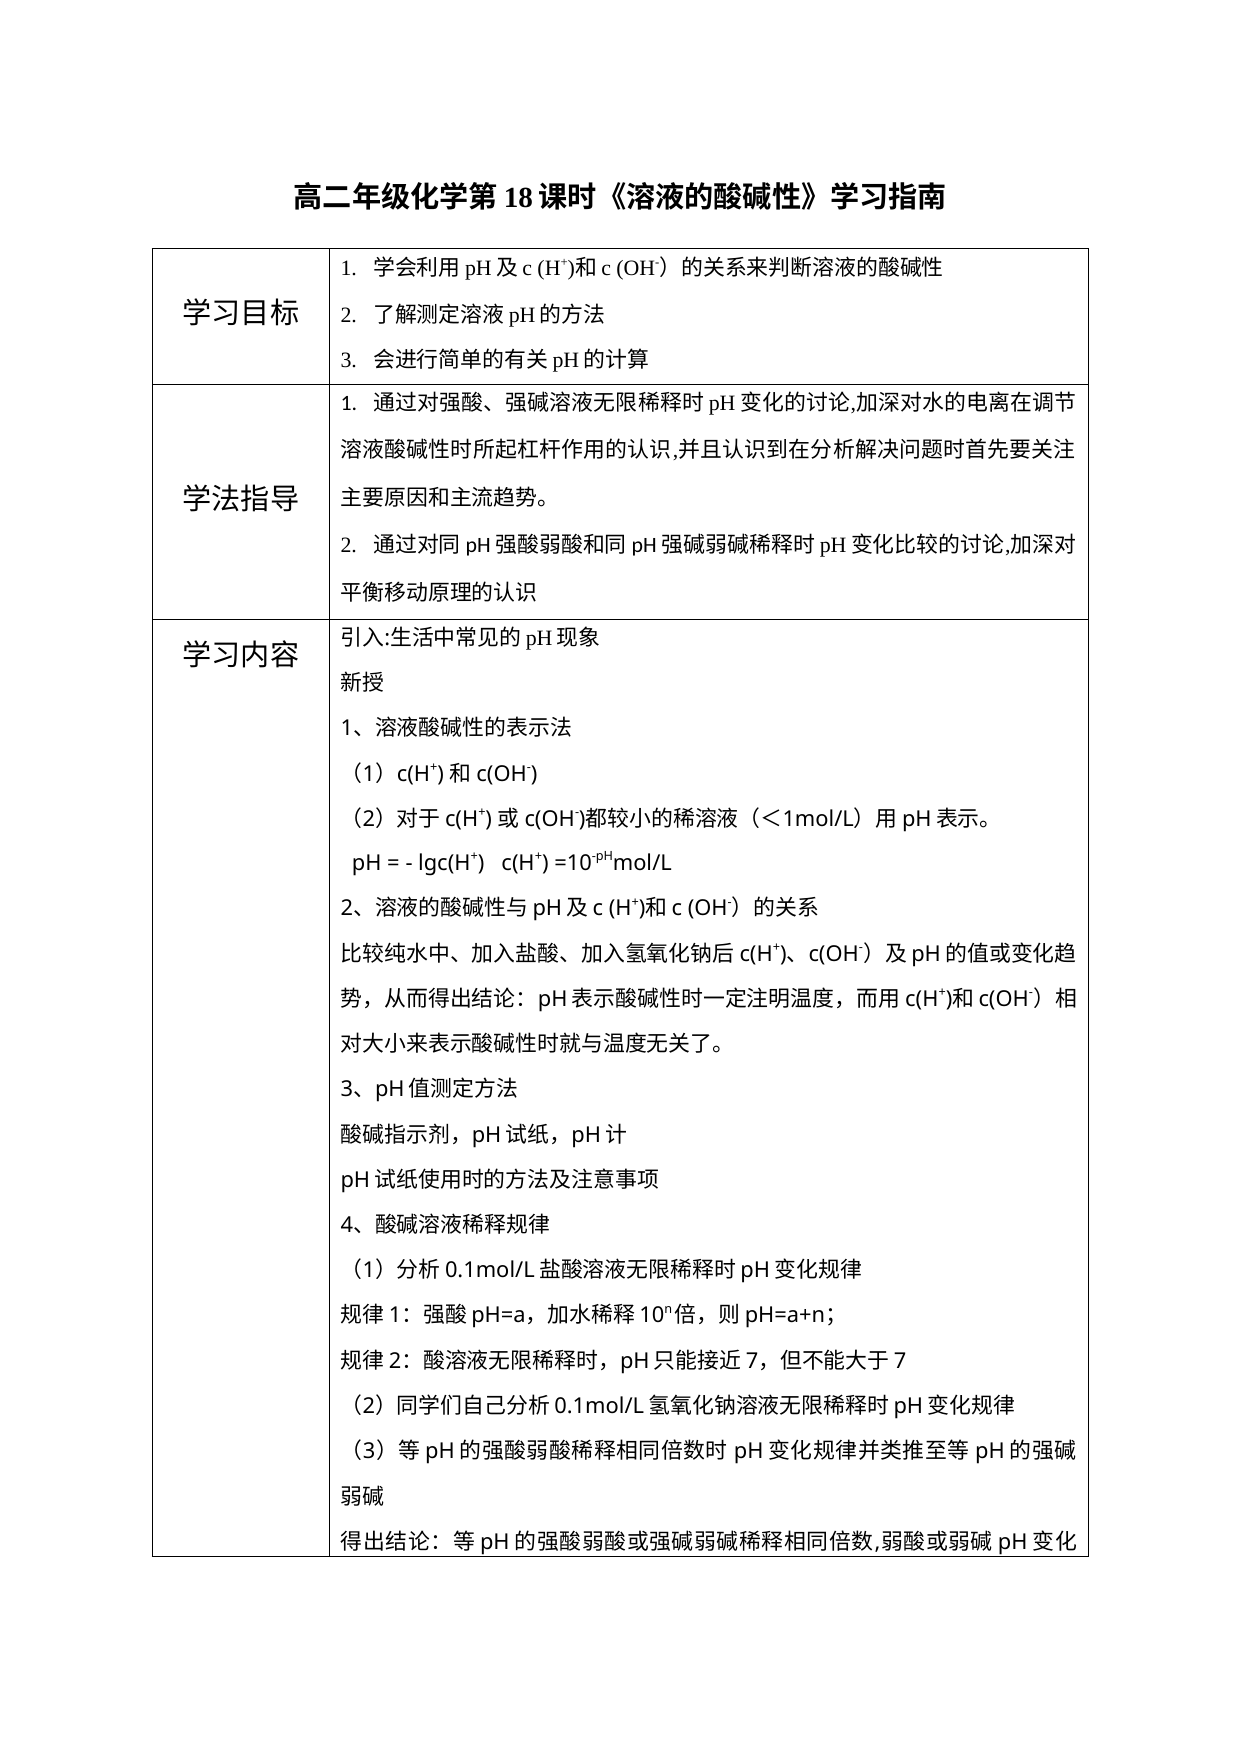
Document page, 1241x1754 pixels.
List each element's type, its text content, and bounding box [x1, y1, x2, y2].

table_header 学习目标 [153, 249, 329, 383]
table_header 学会利用pH及c (H+)和c (OH-）的关系来判断溶液的酸碱性 了解测定溶液pH的方法 会进行简单的有关pH的计算 [330, 249, 1088, 383]
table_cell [330, 620, 1088, 1556]
text 高二年级化学第18课时《溶液的酸碱性》学习指南 [150, 162, 1090, 227]
table_cell 学法指导 [153, 385, 329, 619]
table_cell 学习内容 [153, 620, 329, 1556]
table_cell 通过对强酸、强碱溶液无限稀释时pH变化的讨论,加深对水的电离在调节溶液酸碱性时所起杠杆作用的认识,并且认识到在分析解决问题时首先要关注主要原因和主流趋势。 通过对同pH强酸弱酸和同pH强碱弱碱稀释时pH变化比较的讨论,加深对平衡移动原理的认识 [330, 385, 1088, 619]
